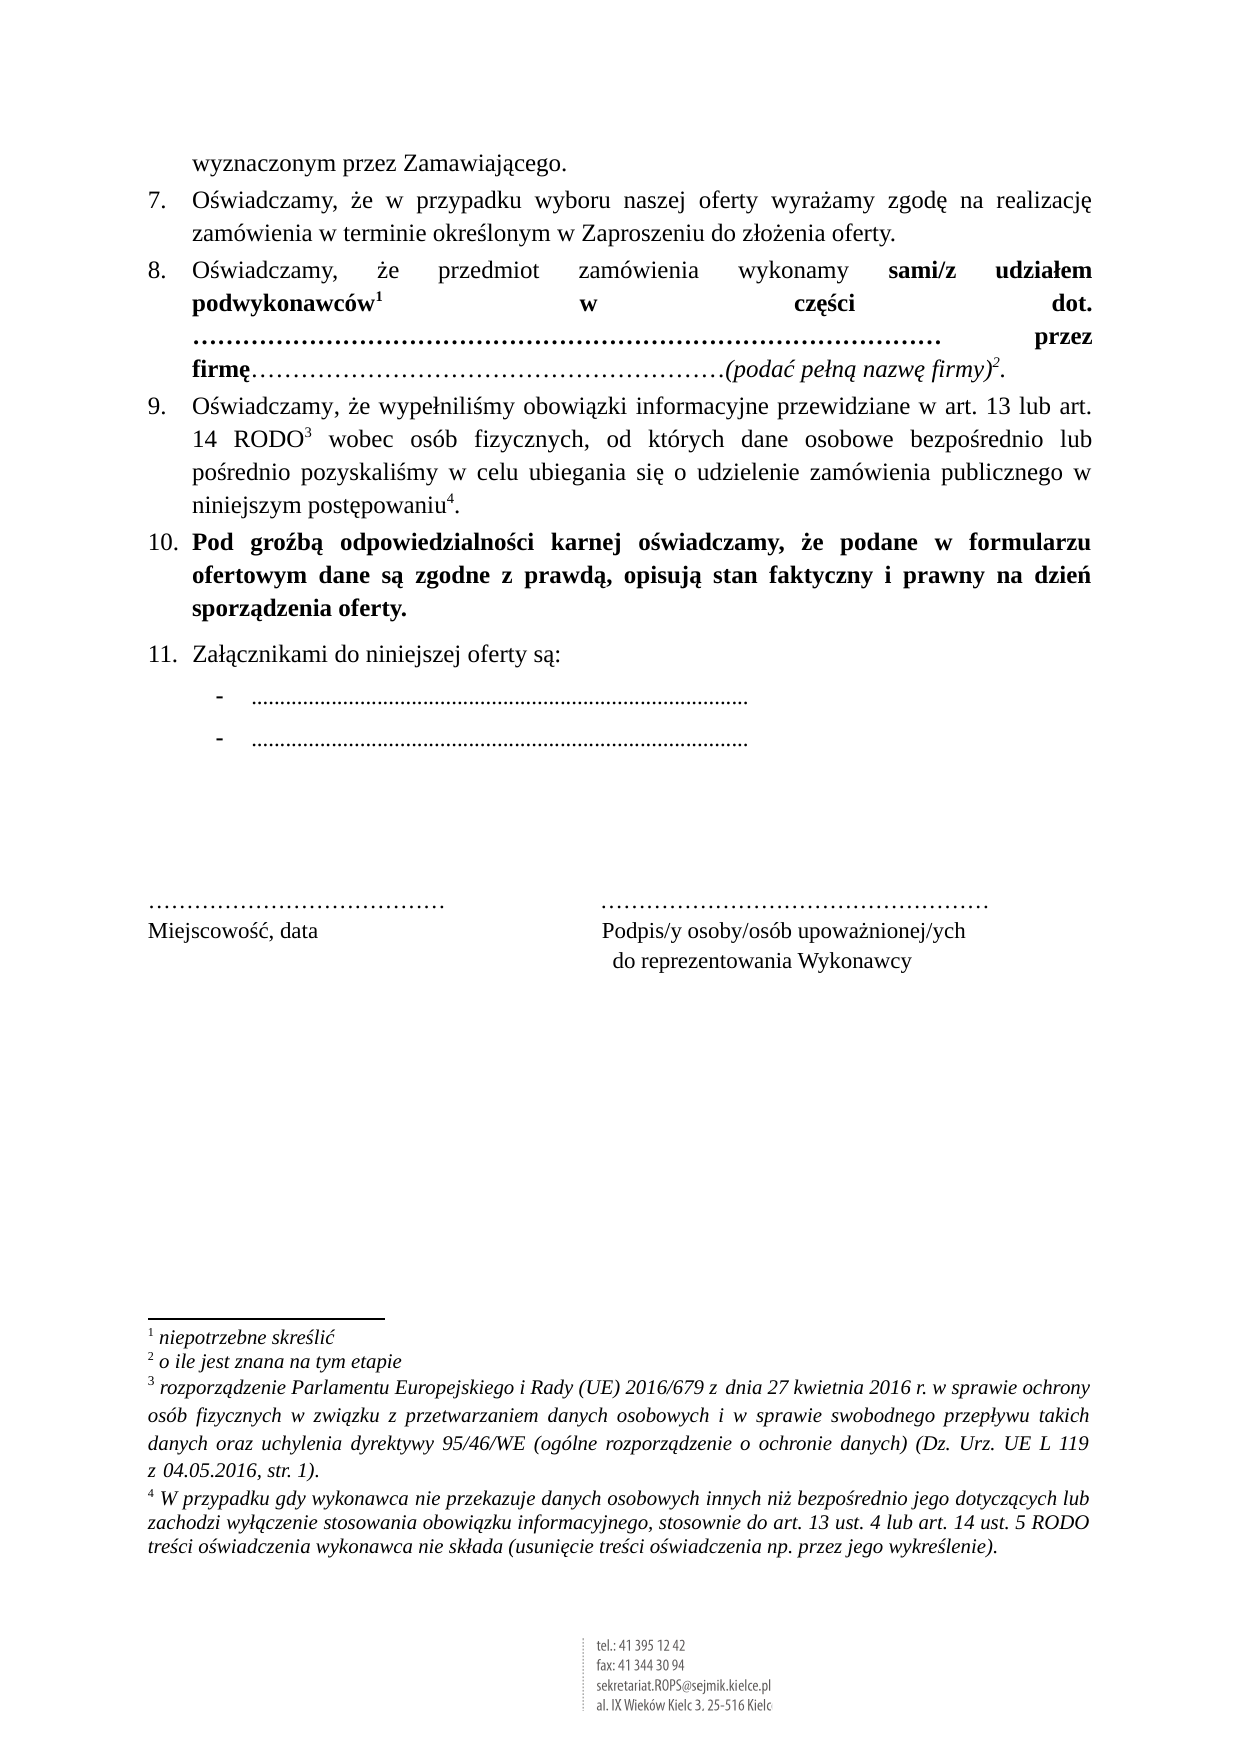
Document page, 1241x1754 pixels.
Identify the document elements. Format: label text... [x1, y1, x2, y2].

picture [581, 1638, 772, 1711]
list ....................................................................................... [216, 683, 1093, 709]
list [148, 148, 1093, 176]
text Miejscowość, data Podpis/y osoby/osób upoważnionej/ych [148, 917, 1093, 943]
text ………………………………… …………………………………………… [148, 887, 1093, 913]
list Pod groźbą odpowiedzialności karnej oświadczamy, że podane w formularzu ofertowym dane są zgodne z prawdą, opisują stan faktyczny i prawny na dzień sporządzenia oferty. [148, 527, 1093, 622]
list Oświadczamy, że wypełniliśmy obowiązki informacyjne przewidziane w art. 13 lub art. 14 RODO wobec osób fizycznych, od których dane osobowe bezpośrednio lub pośrednio pozyskaliśmy w celu ubiegania się o udzielenie zamówienia publicznego w niniejszym postępowaniu. [148, 391, 1093, 519]
list Załącznikami do niniejszej oferty są: [148, 639, 1093, 668]
list Oświadczamy, że w przypadku wyboru naszej oferty wyrażamy zgodę na realizację zamówienia w terminie określonym w Zaproszeniu do złożenia oferty. [148, 185, 1093, 247]
list Oświadczamy, że przedmiot zamówienia wykonamy sami/z udziałem podwykonawców w części dot. ……………………………………………………………………………… przez firmę…………………………………………………(podać pełną nazwę firmy). [148, 255, 1093, 383]
list ....................................................................................... [216, 724, 1093, 751]
text do reprezentowania Wykonawcy [148, 947, 1093, 974]
